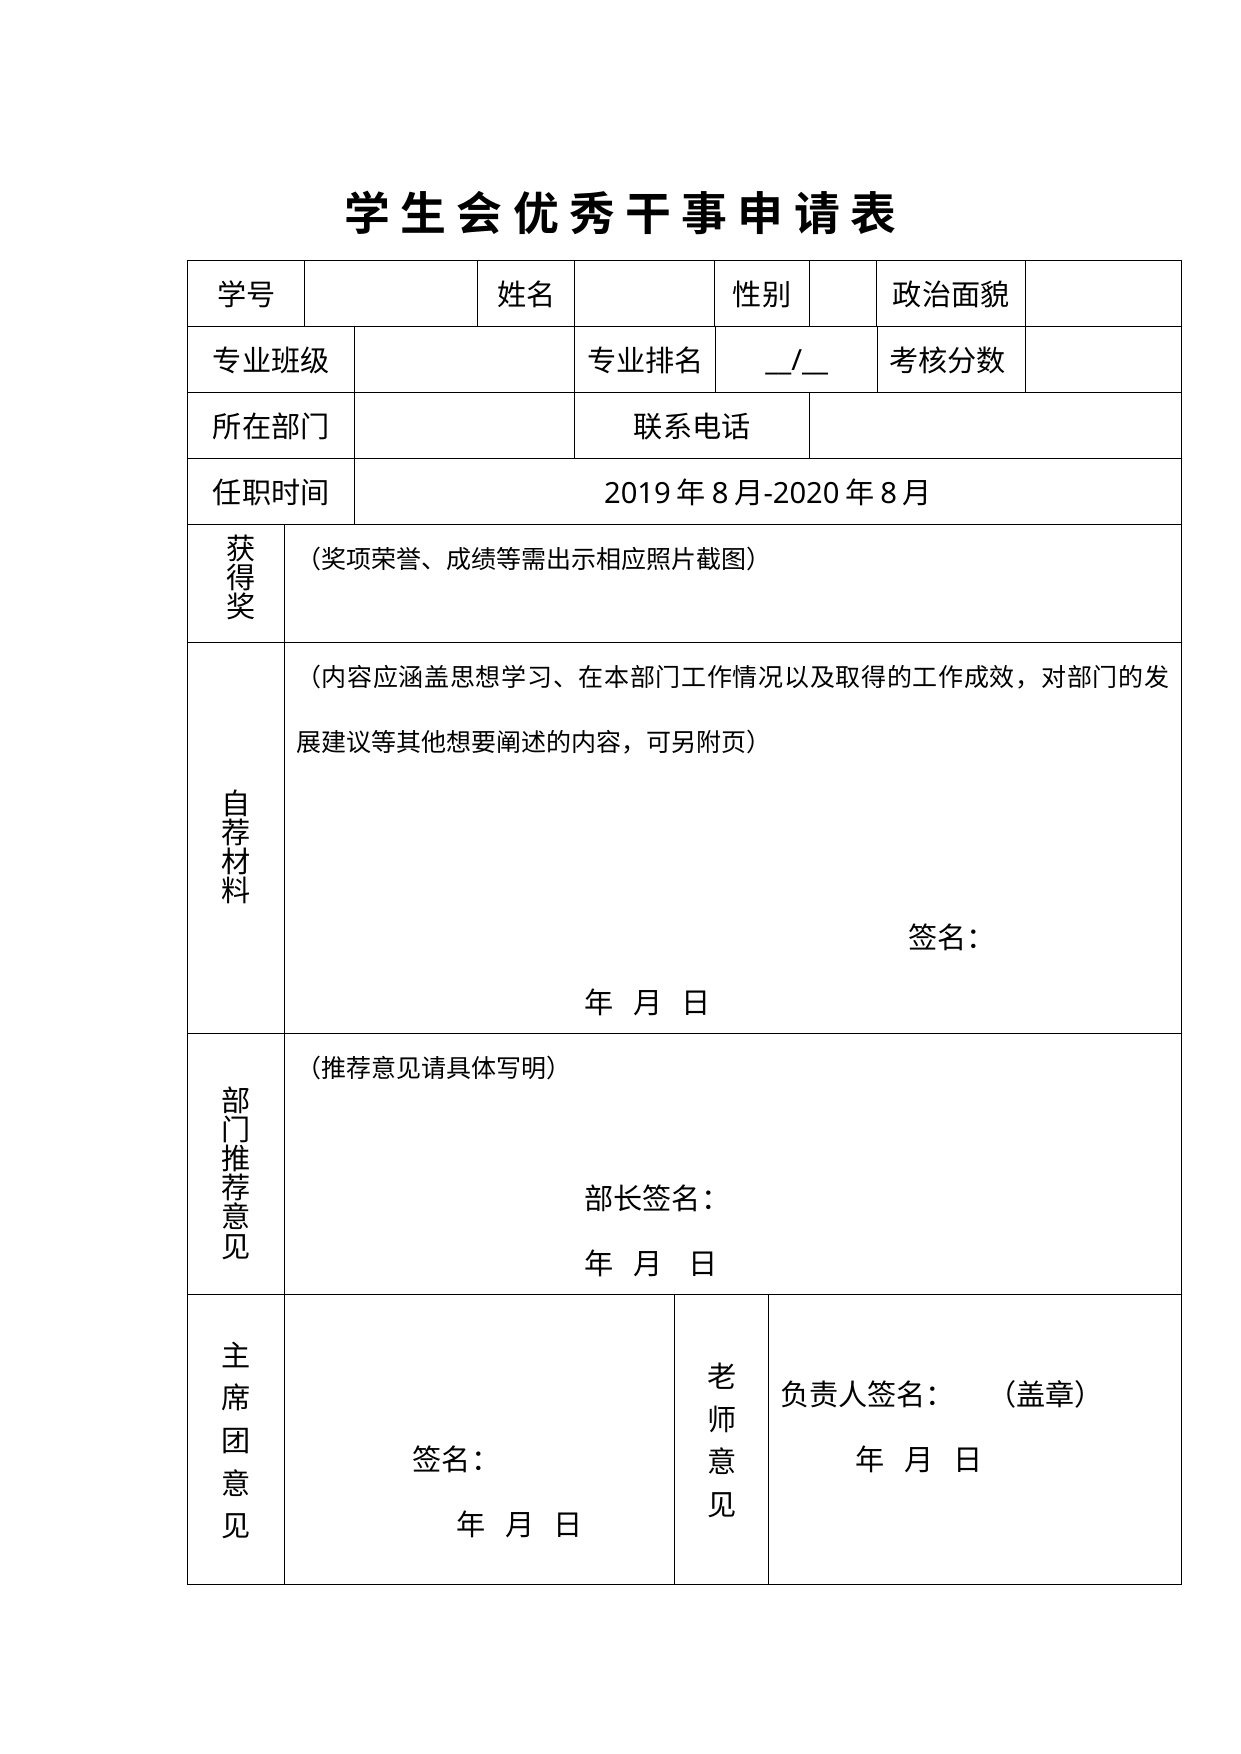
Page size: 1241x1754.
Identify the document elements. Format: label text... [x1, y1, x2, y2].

table_header [575, 261, 714, 326]
table_cell 联系电话 [575, 393, 809, 458]
table_header 政治面貌 [877, 261, 1025, 326]
table_cell 签名： 年 月 日 [285, 1295, 674, 1584]
table_cell [355, 327, 574, 392]
table_cell 部门推荐意见 [188, 1034, 284, 1294]
table_header 性别 [715, 261, 809, 326]
table_cell （奖项荣誉、成绩等需出示相应照片截图） [285, 525, 1181, 642]
table_header [810, 261, 876, 326]
table_cell [810, 393, 1181, 458]
table_cell 专业排名 [575, 327, 715, 392]
table_cell 自荐材料 [188, 643, 284, 1033]
table_header [305, 261, 477, 326]
table_cell 负责人签名： （盖章） 年 月 日 [769, 1295, 1181, 1584]
table_cell 专业班级 [188, 327, 354, 392]
table_cell __/__ [716, 327, 877, 392]
table_cell [1026, 327, 1181, 392]
table_cell 2019年8月-2020年8月 [355, 459, 1181, 524]
table_header 姓名 [478, 261, 574, 326]
table_cell 任职时间 [188, 459, 354, 524]
text 学 生 会 优 秀 干 事 申 请 表 [187, 162, 1053, 259]
table_cell 获得奖励情况 [188, 525, 284, 642]
table_header 学号 [188, 261, 304, 326]
table_header [1026, 261, 1181, 326]
table_cell （推荐意见请具体写明） 部长签名： 年 月 日 [285, 1034, 1181, 1294]
table_cell [355, 393, 574, 458]
table_cell 老 师 意 见 [675, 1295, 768, 1584]
table_cell 考核分数 [878, 327, 1025, 392]
table_cell （内容应涵盖思想学习、在本部门工作情况以及取得的工作成效，对部门的发展建议等其他想要阐述的内容，可另附页） 签名： 年 月 日 [285, 643, 1181, 1033]
table_cell 主 席 团 意 见 [188, 1295, 284, 1584]
table_cell 所在部门 [188, 393, 354, 458]
